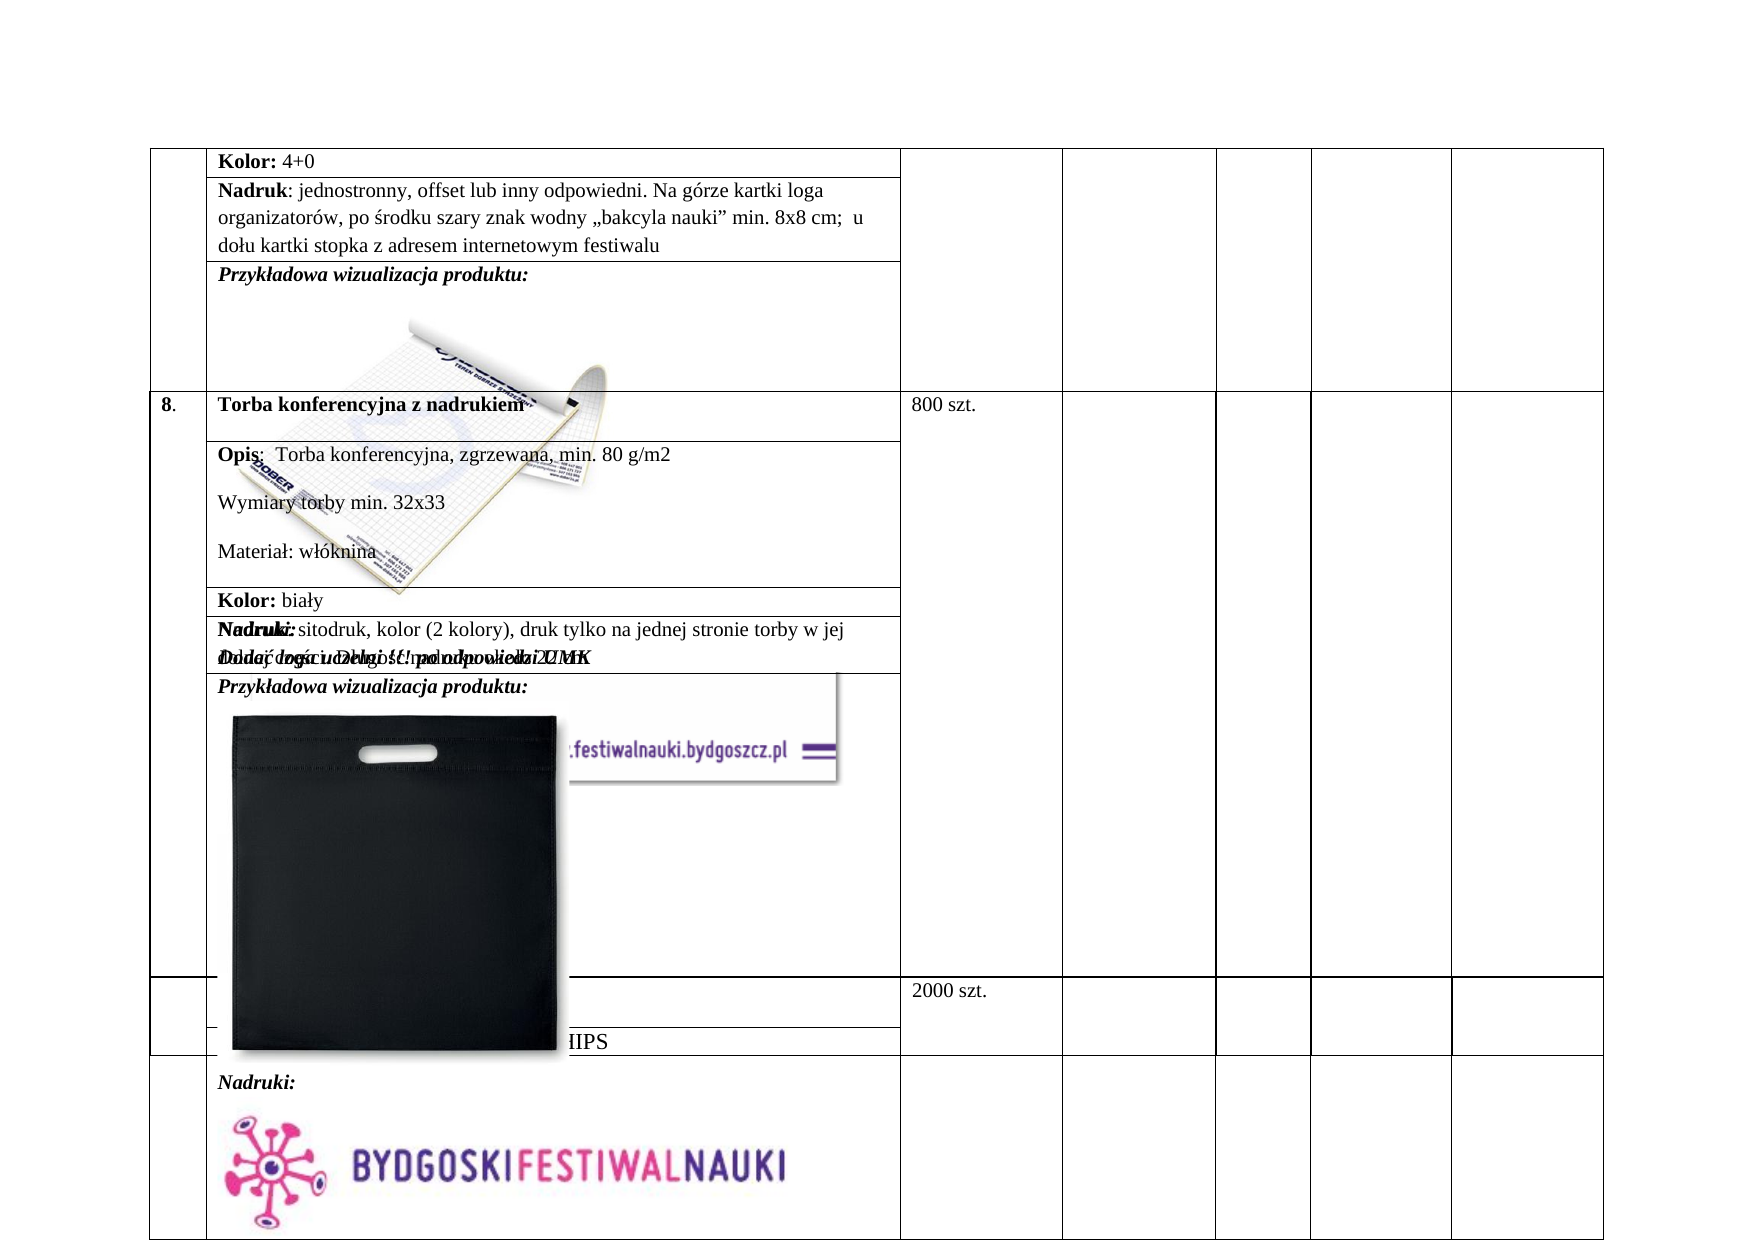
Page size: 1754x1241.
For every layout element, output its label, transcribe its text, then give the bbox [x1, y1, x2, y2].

picture [217, 289, 633, 391]
table_header Torba konferencyjna z nadrukiem [207, 392, 900, 441]
table_header [1452, 392, 1603, 1239]
table_header [1216, 392, 1310, 1239]
table_header [1063, 392, 1215, 1239]
table_header 800 szt. [901, 392, 1062, 1239]
table_cell Kolor: biały [207, 588, 900, 616]
picture [217, 1097, 805, 1236]
table_cell Opis: Torba konferencyjna, zgrzewana, min. 80 g/m2 Wymiary torby min. 32x33 Materiał: włóknina [207, 442, 900, 587]
table_cell Kolor: 4+0 [207, 149, 900, 177]
table_header 8. [150, 392, 206, 1239]
table_cell Przykładowa wizualizacja produktu: Nadruki: Dodać loga uczelni !!! po odpowiedzi UMK Bakcyl nauki poniżej [207, 262, 900, 391]
table_cell Nadruk: jednostronny, offset lub inny odpowiedni. Na górze kartki loga organizatorów, po środku szary znak wodny „bakcyla nauki” min. 8x8 cm; u dołu kartki stopka z adresem internetowym festiwalu [207, 178, 900, 261]
picture [217, 701, 570, 1066]
table_header [1311, 392, 1451, 1239]
table_cell Nadruk: sitodruk, kolor (2 kolory), druk tylko na jednej stronie torby w jej dolnej części. Długość nadruku około 22 cm [207, 617, 900, 673]
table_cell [207, 674, 900, 1239]
